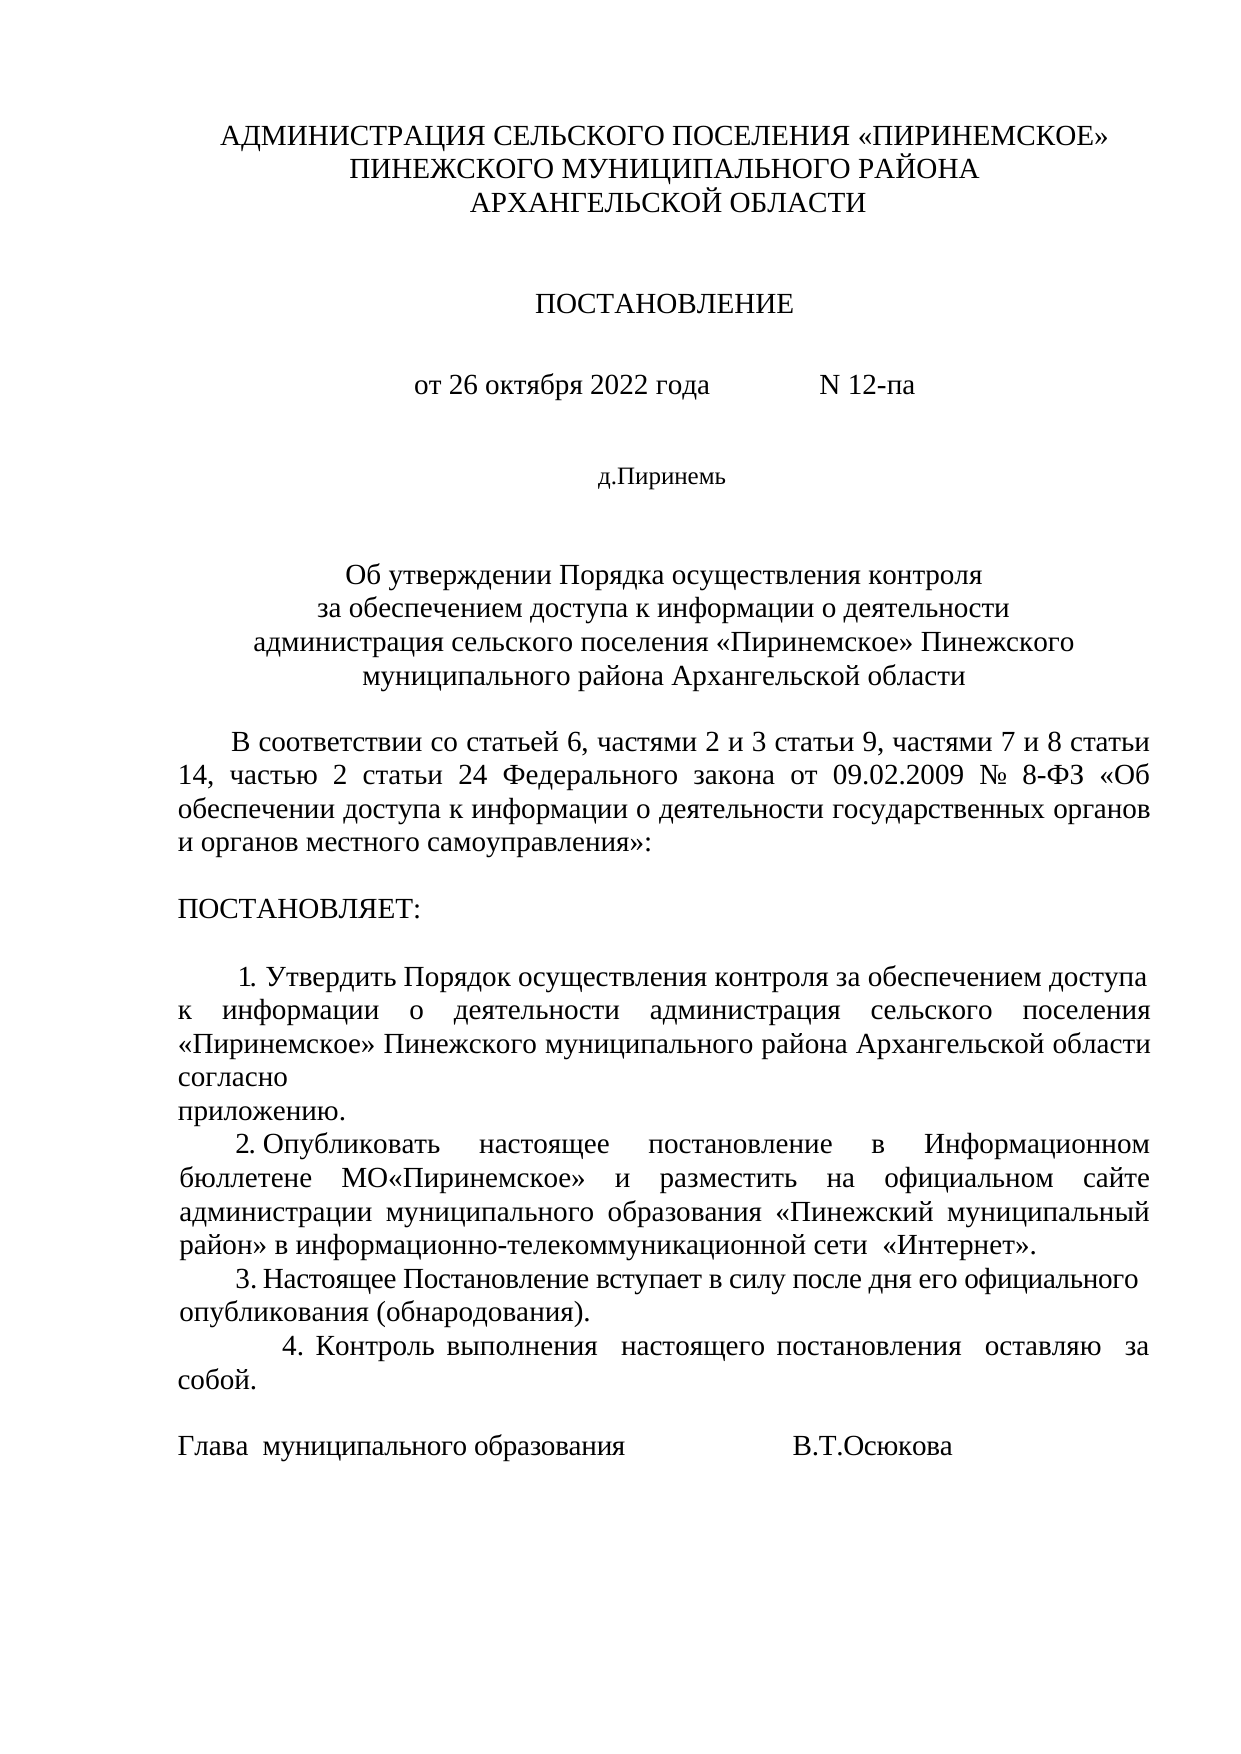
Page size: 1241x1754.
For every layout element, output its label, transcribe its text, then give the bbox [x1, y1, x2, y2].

text ПИНЕЖСКОГО МУНИЦИПАЛЬНОГО РАЙОНА [177, 152, 1152, 185]
text 1. Утвердить Порядок осуществления контроля за обеспечением доступа к информации о деятельности администрация сельского поселения «Пиринемское» Пинежского муниципального района Архангельской области согласно приложению. [178, 959, 1152, 1127]
subtitle АДМИНИСТРАЦИЯ СЕЛЬСКОГО ПОСЕЛЕНИЯ «ПИРИНЕМСКОЕ» [177, 118, 1152, 152]
text 2. Опубликовать настоящее постановление в Информационном бюллетене МО«Пиринемское» и разместить на официальном сайте администрации муниципального образования «Пинежский муниципальный район» в информационно-телекоммуникационной сети «Интернет». [179, 1127, 1151, 1261]
text от 26 октября 2022 года N 12-па [177, 367, 1152, 401]
text ПОСТАНОВЛЯЕТ: [177, 891, 1152, 925]
text администрация сельского поселения «Пиринемское» Пинежского муниципального района Архангельской области [177, 624, 1151, 692]
subtitle ПОСТАНОВЛЕНИЕ [177, 286, 1152, 319]
text д.Пиринемь [474, 462, 850, 491]
text 3. Настоящее Постановление вступает в силу после дня его официального опубликования (обнародования). [179, 1261, 1151, 1328]
text В соответствии со статьей 6, частями 2 и 3 статьи 9, частями 7 и 8 статьи 14, частью 2 статьи 24 Федерального закона от 09.02.2009 № 8-ФЗ «Об обеспечении доступа к информации о деятельности государственных органов и органов местного самоуправления»: [178, 724, 1151, 858]
text 4. Контроль выполнения настоящего постановления оставляю за собой. [177, 1328, 1152, 1395]
text за обеспечением доступа к информации о деятельности [177, 591, 1150, 624]
text Об утверждении Порядка осуществления контроля [177, 557, 1151, 591]
text АРХАНГЕЛЬСКОЙ ОБЛАСТИ [177, 185, 1152, 219]
text Глава муниципального образования В.Т.Осюкова [177, 1429, 1152, 1462]
